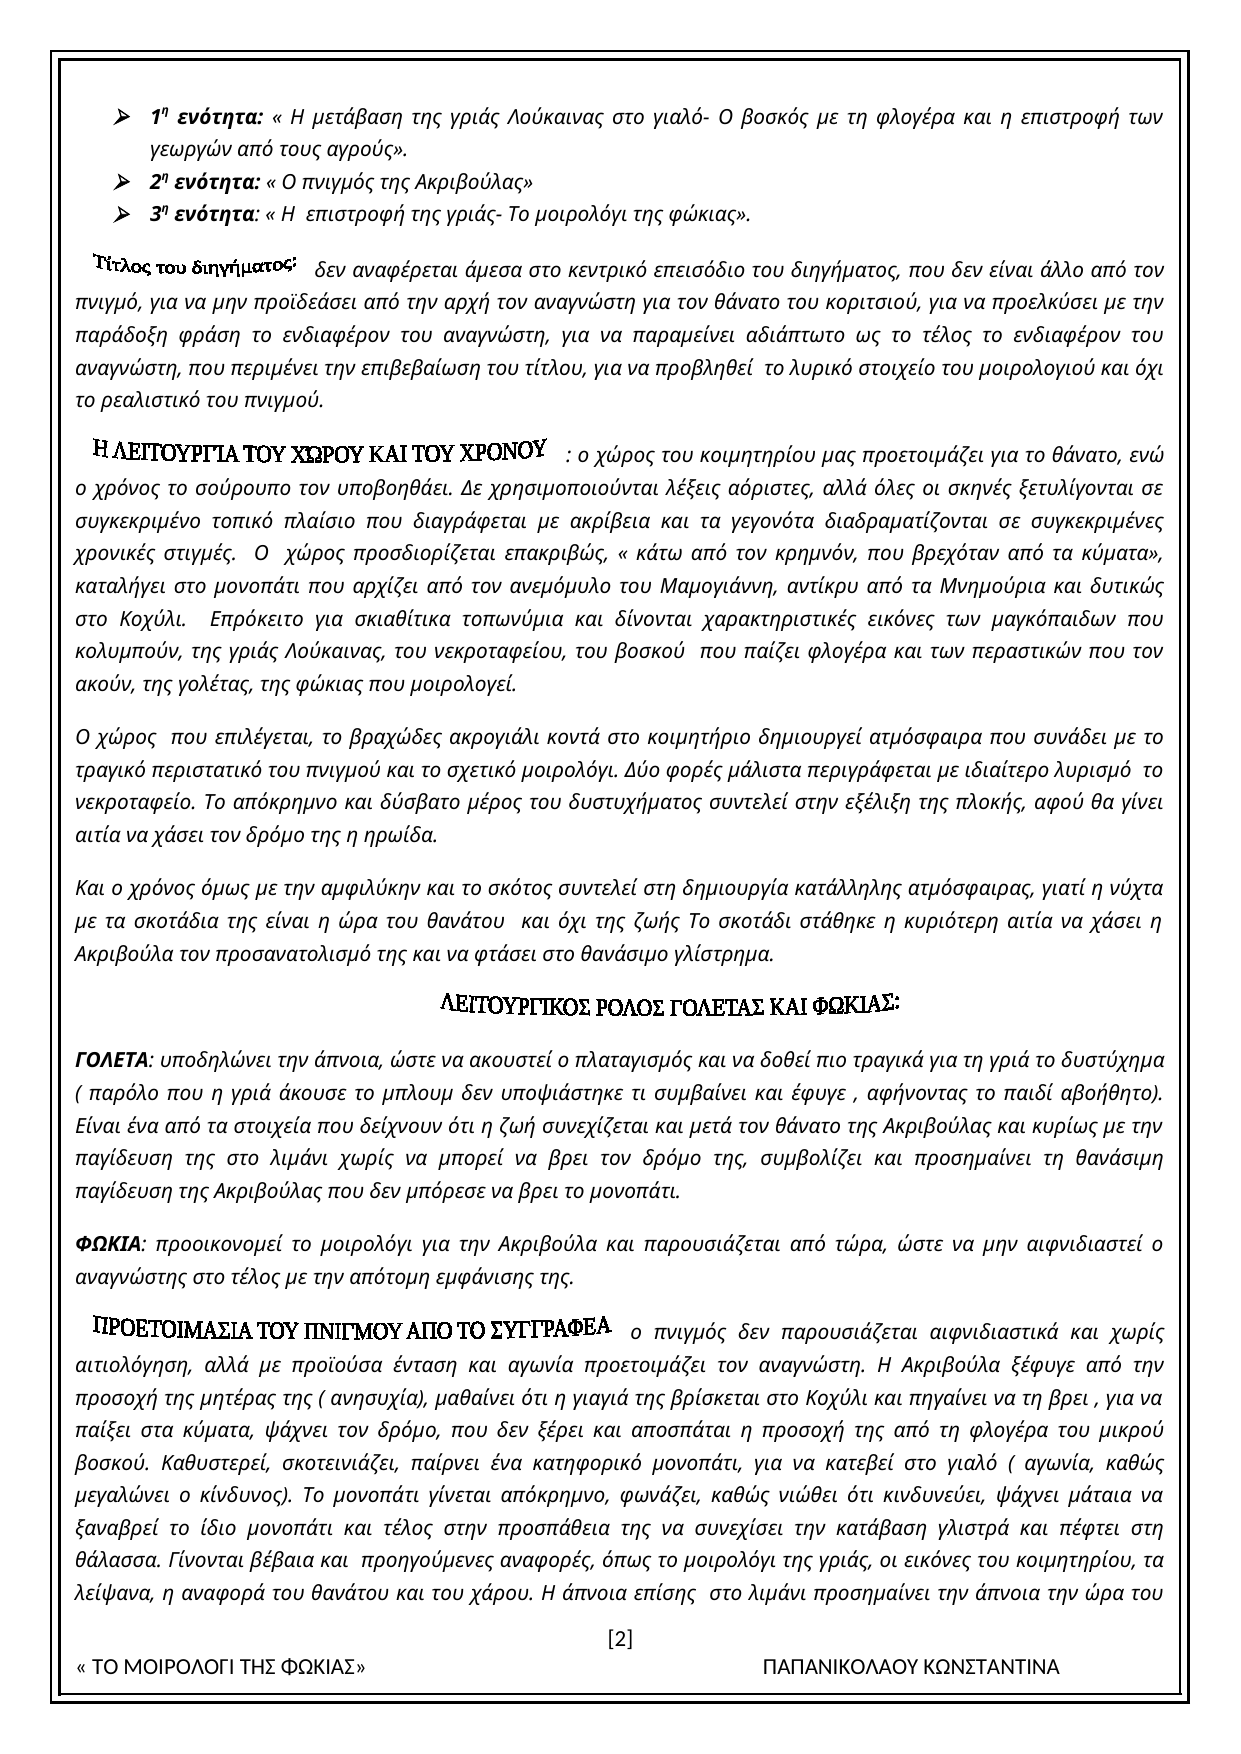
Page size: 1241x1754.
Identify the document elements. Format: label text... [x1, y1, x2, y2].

text ΦΩΚΙΑ: προοικονομεί το μοιρολόγι για την Ακριβούλα και παρουσιάζεται από τώρα, ώστε να μην αιφνιδιαστεί ο αναγνώστης στο τέλος με την απότομη εμφάνισης της. [75, 1229, 1165, 1291]
text : ο χώρος του κοιμητηρίου μας προετοιμάζει για το θάνατο, ενώ ο χρόνος το σούρουπο τον υποβοηθάει. Δε χρησιμοποιούνται λέξεις αόριστες, αλλά όλες οι σκηνές ξετυλίγονται σε συγκεκριμένο τοπικό πλαίσιο που διαγράφεται με ακρίβεια και τα γεγονότα διαδραματίζονται σε συγκεκριμένες χρονικές στιγμές. Ο χώρος προσδιορίζεται επακριβώς, « κάτω από τον κρημνόν, που βρεχόταν από τα κύματα», καταλήγει στο μονοπάτι που αρχίζει από τον ανεμόμυλο του Μαμογιάννη, αντίκρυ από τα Μνημούρια και δυτικώς στο Κοχύλι. Επρόκειτο για σκιαθίτικα τοπωνύμια και δίνονται χαρακτηριστικές εικόνες των μαγκόπαιδων που κολυμπούν, της γριάς Λούκαινας, του νεκροταφείου, του βοσκού που παίζει φλογέρα και των περαστικών που τον ακούν, της γολέτας, της φώκιας που μοιρολογεί. [75, 439, 1165, 697]
list 2η ενότητα: « Ο πνιγμός της Ακριβούλας» [112, 167, 1165, 195]
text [75, 1316, 1165, 1607]
list 1η ενότητα: « Η μετάβαση της γριάς Λούκαινας στο γιαλό- Ο βοσκός με τη φλογέρα και η επιστροφή των γεωργών από τους αγρούς». [112, 102, 1165, 163]
text δεν αναφέρεται άμεσα στο κεντρικό επεισόδιο του διηγήματος, που δεν είναι άλλο από τον πνιγμό, για να μην προϊδεάσει από την αρχή τον αναγνώστη για τον θάνατο του κοριτσιού, για να προελκύσει με την παράδοξη φράση το ενδιαφέρον του αναγνώστη, για να παραμείνει αδιάπτωτο ως το τέλος το ενδιαφέρον του αναγνώστη, που περιμένει την επιβεβαίωση του τίτλου, για να προβληθεί το λυρικό στοιχείο του μοιρολογιού και όχι το ρεαλιστικό του πνιγμού. [75, 253, 1165, 414]
text Και ο χρόνος όμως με την αμφιλύκην και το σκότος συντελεί στη δημιουργία κατάλληλης ατμόσφαιρας, γιατί η νύχτα με τα σκοτάδια της είναι η ώρα του θανάτου και όχι της ζωής Το σκοτάδι στάθηκε η κυριότερη αιτία να χάσει η Ακριβούλα τον προσανατολισμό της και να φτάσει στο θανάσιμο γλίστρημα. [75, 873, 1165, 967]
text Ο χώρος που επιλέγεται, το βραχώδες ακρογιάλι κοντά στο κοιμητήριο δημιουργεί ατμόσφαιρα που συνάδει με το τραγικό περιστατικό του πνιγμού και το σχετικό μοιρολόγι. Δύο φορές μάλιστα περιγράφεται με ιδιαίτερο λυρισμό το νεκροταφείο. Το απόκρημνο και δύσβατο μέρος του δυστυχήματος συντελεί στην εξέλιξη της πλοκής, αφού θα γίνει αιτία να χάσει τον δρόμο της η ηρωίδα. [75, 722, 1165, 848]
text ΓΟΛΕΤΑ: υποδηλώνει την άπνοια, ώστε να ακουστεί ο πλαταγισμός και να δοθεί πιο τραγικά για τη γριά το δυστύχημα ( παρόλο που η γριά άκουσε το μπλουμ δεν υποψιάστηκε τι συμβαίνει και έφυγε , αφήνοντας το παιδί αβοήθητο). Είναι ένα από τα στοιχεία που δείχνουν ότι η ζωή συνεχίζεται και μετά τον θάνατο της Ακριβούλας και κυρίως με την παγίδευση της στο λιμάνι χωρίς να μπορεί να βρει τον δρόμο της, συμβολίζει και προσημαίνει τη θανάσιμη παγίδευση της Ακριβούλας που δεν μπόρεσε να βρει το μονοπάτι. [75, 1046, 1165, 1204]
list 3η ενότητα: « Η επιστροφή της γριάς- Το μοιρολόγι της φώκιας». [112, 199, 1165, 228]
